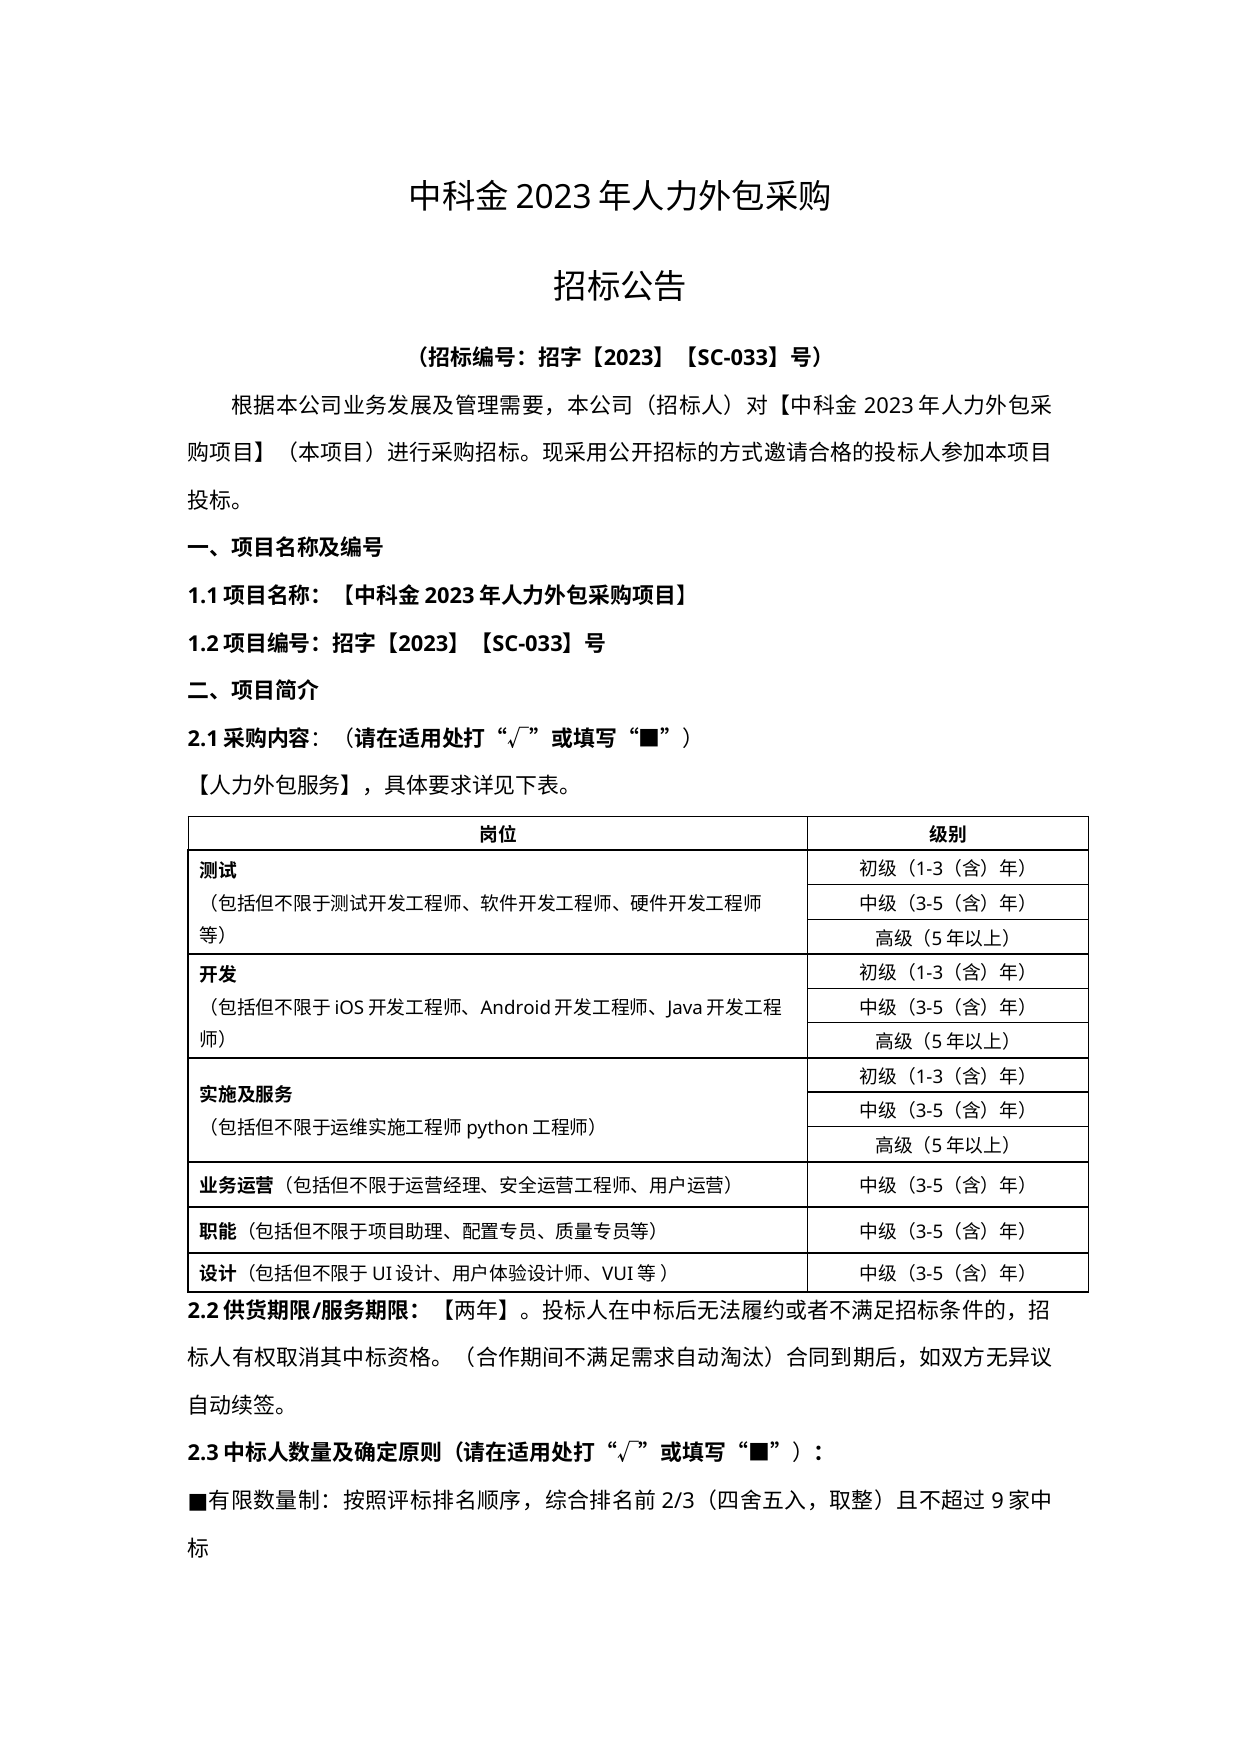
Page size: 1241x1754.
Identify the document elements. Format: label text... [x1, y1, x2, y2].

table_cell 中级（3-5（含）年） [808, 1093, 1088, 1126]
text （招标编号：招字【2023】【SC-033】号） [187, 340, 1053, 372]
table_cell 中级（3-5（含）年） [808, 1254, 1088, 1291]
table_cell 中级（3-5（含）年） [808, 989, 1088, 1022]
table_cell 设计（包括但不限于UI设计、用户体验设计师、VUI等 ） [189, 1254, 807, 1291]
text 一、项目名称及编号 [187, 530, 1053, 562]
table_cell 高级（5年以上） [808, 1023, 1088, 1057]
table_cell 职能（包括但不限于项目助理、配置专员、质量专员等） [189, 1208, 807, 1252]
text 1.1项目名称：【中科金2023年人力外包采购项目】 [187, 578, 1053, 610]
table_cell 高级（5年以上） [808, 1127, 1088, 1161]
text 中科金2023年人力外包采购 [187, 162, 1053, 227]
table_cell 初级（1-3（含）年） [808, 955, 1088, 988]
list 【人力外包服务】，具体要求详见下表。 [187, 768, 1053, 800]
text 1.2项目编号：招字【2023】【SC-033】号 [187, 626, 1053, 657]
table_cell 初级（1-3（含）年） [808, 1059, 1088, 1091]
table_cell 中级（3-5（含）年） [808, 1163, 1088, 1206]
text 2.3中标人数量及确定原则（请在适用处打“√”或填写“■”）： [187, 1435, 1053, 1467]
table_cell 业务运营（包括但不限于运营经理、安全运营工程师、用户运营） [189, 1163, 807, 1206]
table_header 级别 [808, 817, 1088, 849]
text 招标公告 [187, 251, 1053, 316]
text 二、项目简介 [187, 673, 1053, 705]
table_cell 中级（3-5（含）年） [808, 885, 1088, 918]
text 根据本公司业务发展及管理需要，本公司（招标人）对【中科金2023年人力外包采购项目】（本项目）进行采购招标。现采用公开招标的方式邀请合格的投标人参加本项目投标。 [187, 388, 1053, 514]
table_cell 测试 （包括但不限于测试开发工程师、软件开发工程师、硬件开发工程师等） [189, 851, 807, 953]
table_cell 开发 （包括但不限于iOS开发工程师、Android开发工程师、Java开发工程师） [189, 955, 807, 1057]
table_header 岗位 [189, 817, 807, 849]
text ■有限数量制：按照评标排名顺序，综合排名前2/3（四舍五入，取整）且不超过9家中标 [187, 1483, 1053, 1562]
table_cell 高级（5年以上） [808, 920, 1088, 953]
table_cell 中级（3-5（含）年） [808, 1208, 1088, 1252]
list 2.2供货期限/服务期限：【两年】。投标人在中标后无法履约或者不满足招标条件的，招标人有权取消其中标资格。（合作期间不满足需求自动淘汰）合同到期后，如双方无异议，自动续签。 [187, 1293, 1053, 1419]
table_cell 实施及服务 （包括但不限于运维实施工程师 python工程师） [189, 1059, 807, 1161]
table_cell 初级（1-3（含）年） [808, 851, 1088, 884]
list 2.1采购内容：（请在适用处打“√”或填写“■”） [187, 721, 1053, 752]
